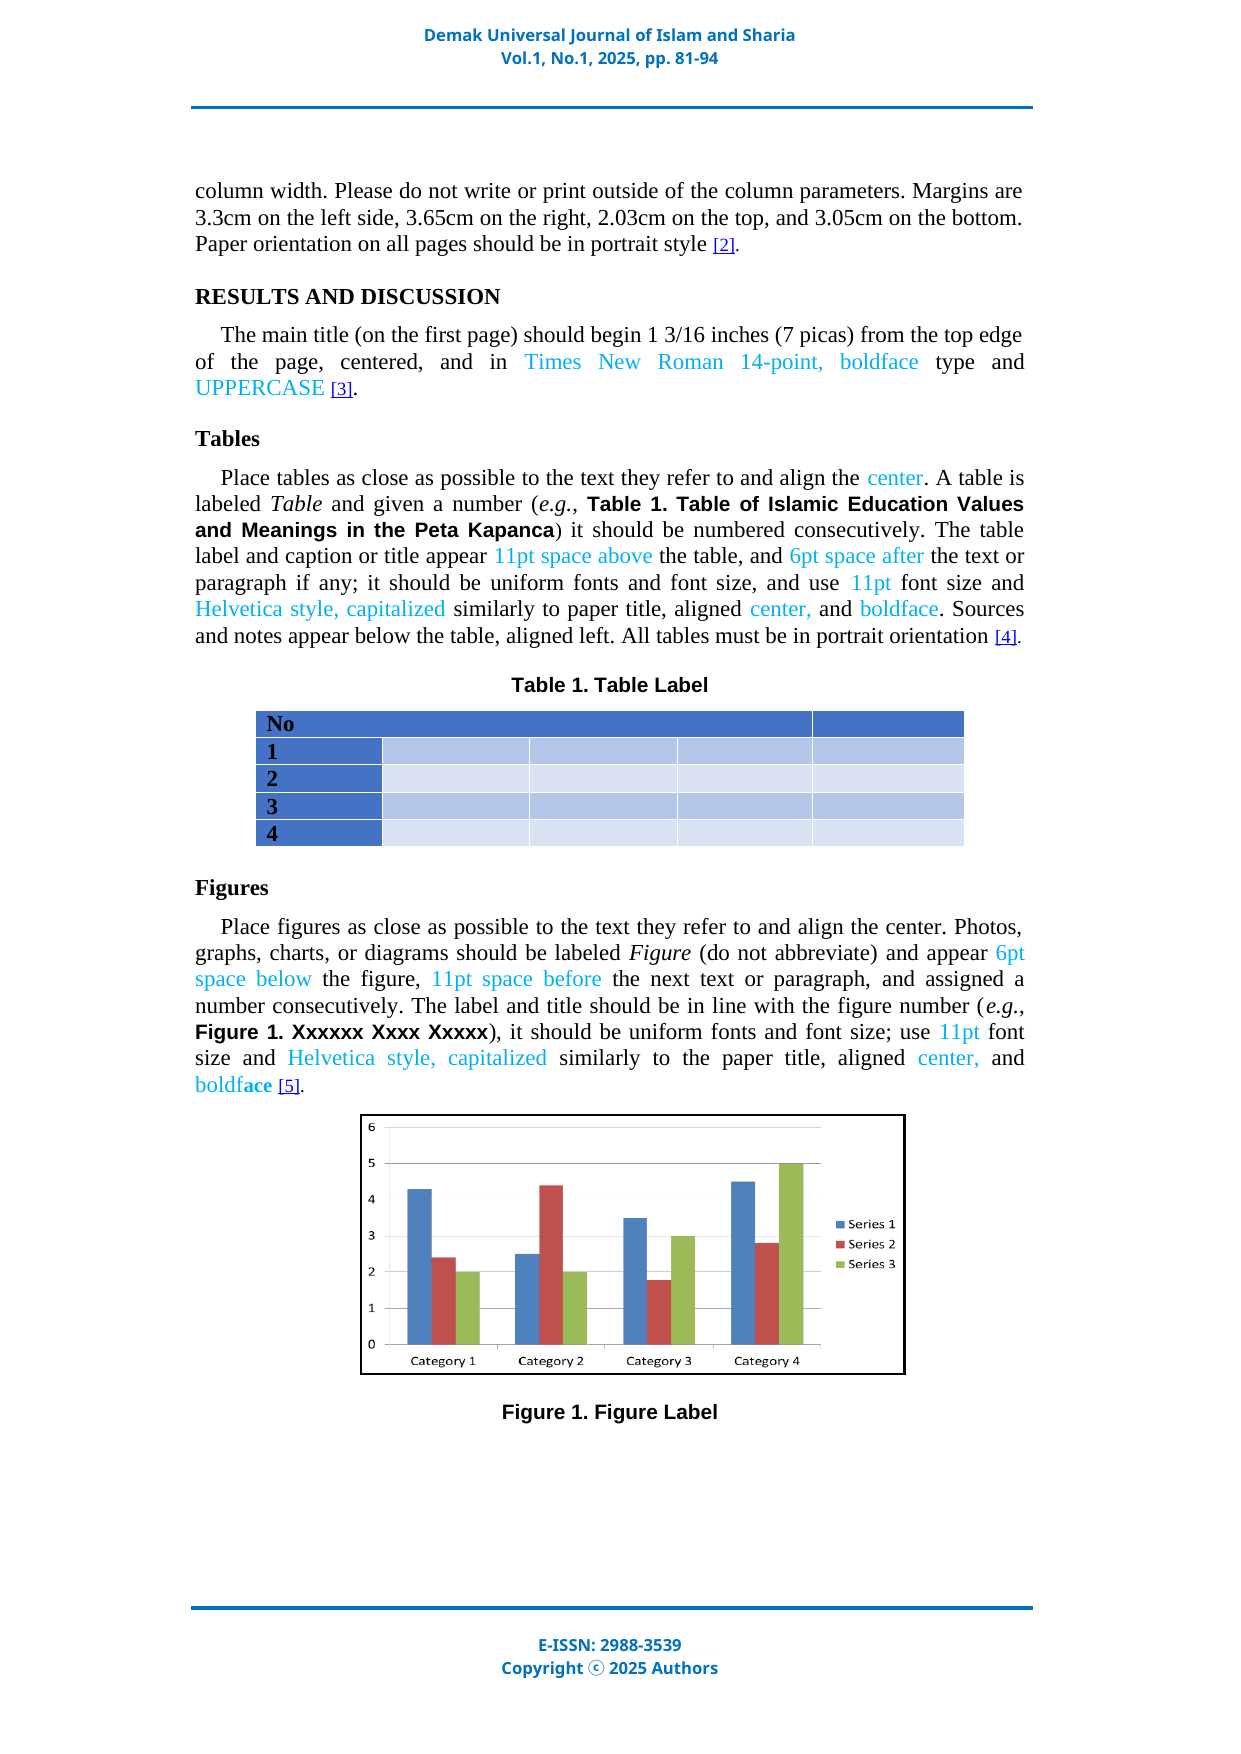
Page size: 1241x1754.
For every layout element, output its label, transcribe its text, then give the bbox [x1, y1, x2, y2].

table_cell 2 [256, 765, 382, 792]
table_cell [813, 738, 964, 764]
table_cell [530, 738, 677, 764]
table_cell 3 [256, 793, 382, 819]
table_cell 1 [256, 738, 382, 764]
table_header [382, 711, 530, 737]
text Tables [195, 425, 1024, 451]
table_cell [383, 765, 529, 792]
picture [362, 1116, 903, 1373]
text Place figures as close as possible to the text they refer to and align the center. Photos, graphs, charts, or diagrams should be labeled Figure (do not abbreviate) and appear 6pt space below the figure, 11pt space before the next text or paragraph, and assigned a number consecutively. The label and title should be in line with the figure number (e.g., Figure 1. Xxxxxx Xxxx Xxxxx), it should be uniform fonts and font size; use 11pt font size and Helvetica style, capitalized similarly to the paper title, aligned center, and boldface [5]. [195, 913, 1024, 1097]
table_cell [813, 793, 964, 819]
table_cell [678, 738, 812, 764]
table_cell [383, 793, 529, 819]
table_cell [383, 820, 529, 846]
text RESULTS AND DISCUSSION [195, 283, 1024, 309]
table_cell [530, 765, 677, 792]
table_header No [256, 711, 382, 737]
table_cell [530, 820, 677, 846]
text Table 1. Table Label [195, 673, 1024, 697]
text Figure 1. Figure Label [195, 1399, 1024, 1423]
table_cell [530, 793, 677, 819]
table_cell [678, 820, 812, 846]
table_cell [678, 793, 812, 819]
text The main title (on the first page) should begin 1 3/16 inches (7 picas) from the top edge of the page, centered, and in Times New Roman 14-point, boldface type and UPPERCASE [3]. [195, 322, 1024, 401]
table_header [813, 711, 964, 737]
table_cell 4 [256, 820, 382, 846]
table_cell [813, 820, 964, 846]
table_cell [678, 765, 812, 792]
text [195, 177, 1024, 256]
table_cell [383, 738, 529, 764]
table_header [678, 711, 812, 737]
text Figures [195, 874, 1024, 900]
table_header [530, 711, 678, 737]
text Place tables as close as possible to the text they refer to and align the center. A table is labeled Table and given a number (e.g., Table 1. Table of Islamic Education Values and Meanings in the Peta Kapanca) it should be numbered consecutively. The table label and caption or title appear 11pt space above the table, and 6pt space after the text or paragraph if any; it should be uniform fonts and font size, and use 11pt font size and Helvetica style, capitalized similarly to paper title, aligned center, and boldface. Sources and notes appear below the table, aligned left. All tables must be in portrait orientation [4]. [195, 463, 1024, 648]
table_cell [813, 765, 964, 792]
